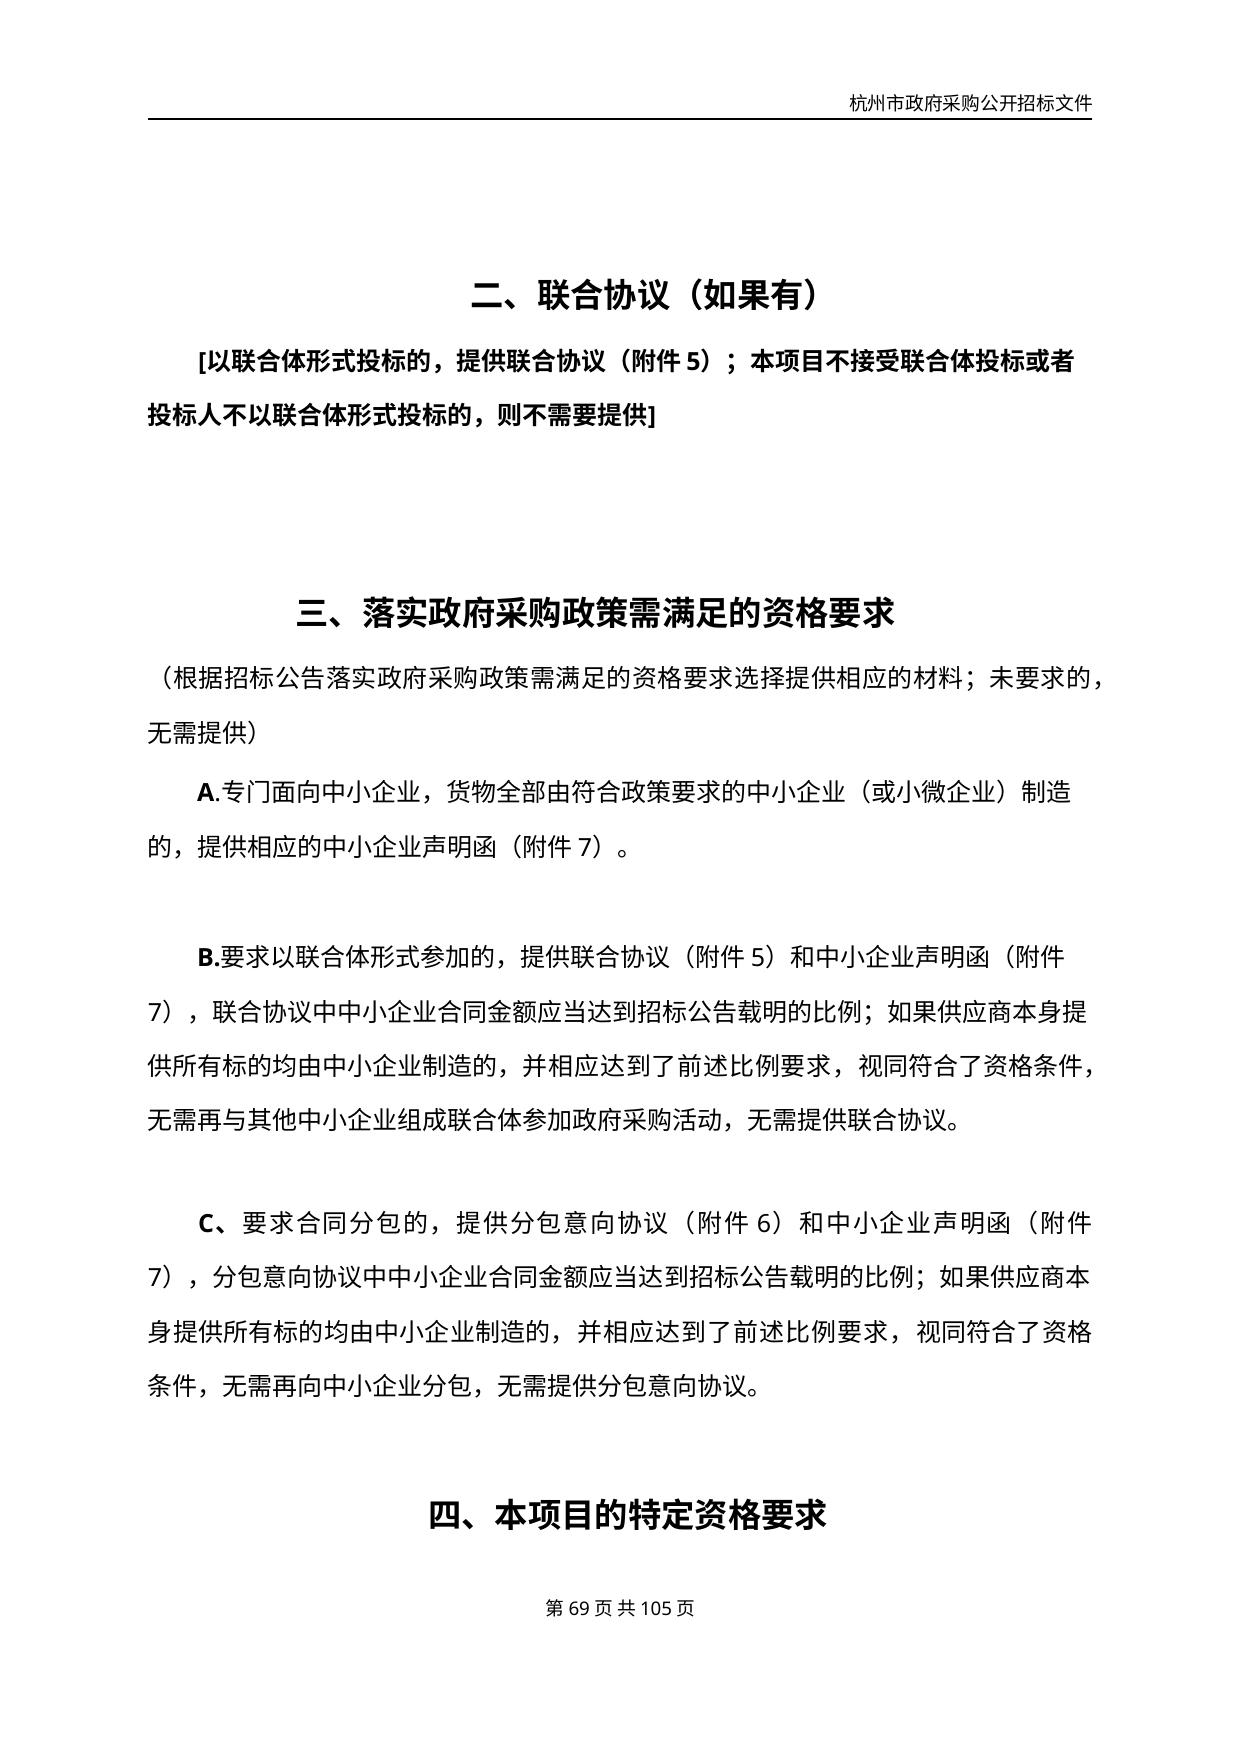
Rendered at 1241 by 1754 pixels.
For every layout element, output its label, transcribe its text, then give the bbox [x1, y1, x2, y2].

text A.专门面向中小企业，货物全部由符合政策要求的中小企业（或小微企业）制造的，提供相应的中小企业声明函（附件7）。 [148, 773, 1092, 863]
text B.要求以联合体形式参加的，提供联合协议（附件5）和中小企业声明函（附件7），联合协议中中小企业合同金额应当达到招标公告载明的比例；如果供应商本身提供所有标的均由中小企业制造的，并相应达到了前述比例要求，视同符合了资格条件，无需再与其他中小企业组成联合体参加政府采购活动，无需提供联合协议。 [148, 938, 1092, 1137]
text 三、落实政府采购政策需满足的资格要求 [148, 586, 1042, 635]
text C、要求合同分包的，提供分包意向协议（附件6）和中小企业声明函（附件7），分包意向协议中中小企业合同金额应当达到招标公告载明的比例；如果供应商本身提供所有标的均由中小企业制造的，并相应达到了前述比例要求，视同符合了资格条件，无需再向中小企业分包，无需提供分包意向协议。 [148, 1203, 1092, 1403]
text （根据招标公告落实政府采购政策需满足的资格要求选择提供相应的材料；未要求的，无需提供） [148, 659, 1092, 749]
text [以联合体形式投标的，提供联合协议（附件5）；本项目不接受联合体投标或者投标人不以联合体形式投标的，则不需要提供] [148, 341, 1092, 432]
text 二、联合协议（如果有） [148, 269, 1092, 317]
text 四、本项目的特定资格要求 [163, 1489, 1092, 1537]
